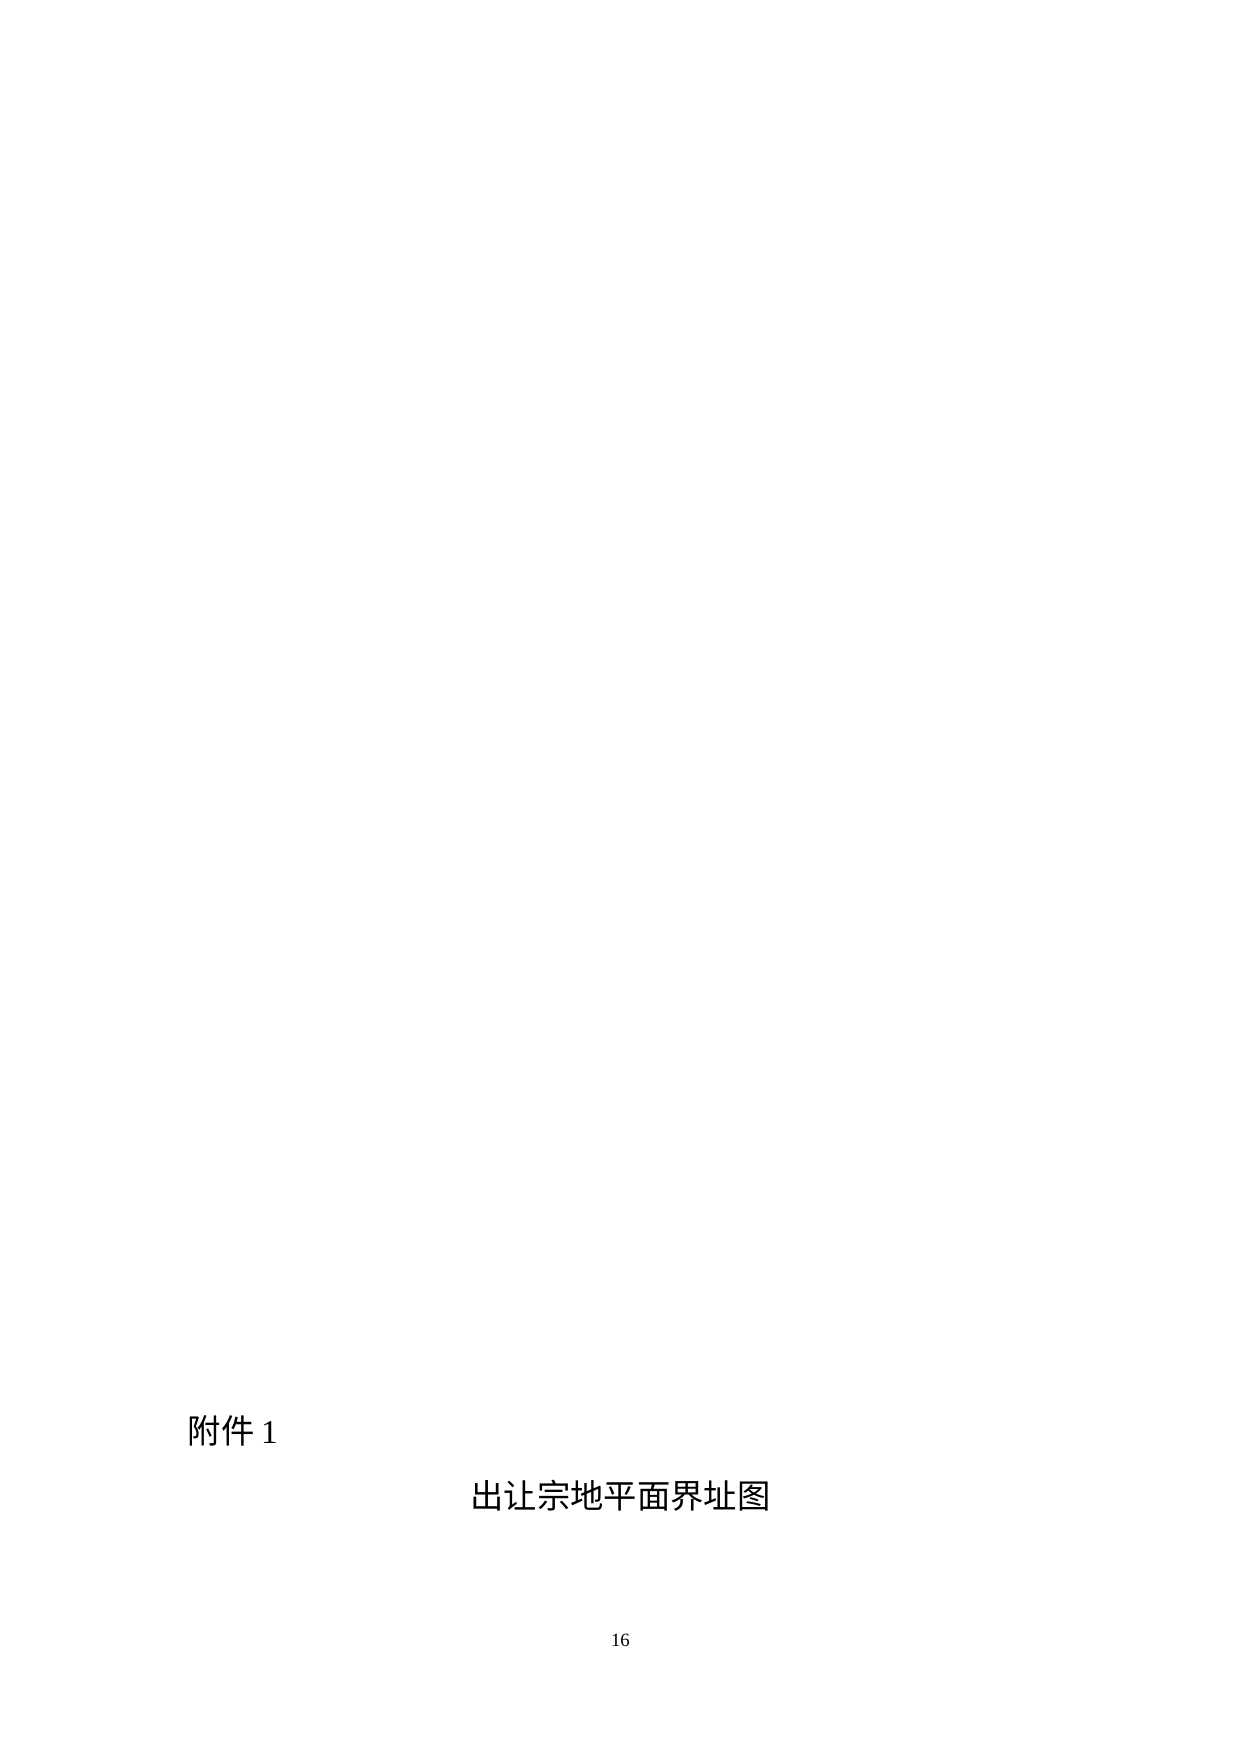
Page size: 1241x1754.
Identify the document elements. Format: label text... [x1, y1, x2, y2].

text 附件1 [187, 1397, 1053, 1462]
text 出让宗地平面界址图 [187, 1462, 1053, 1527]
